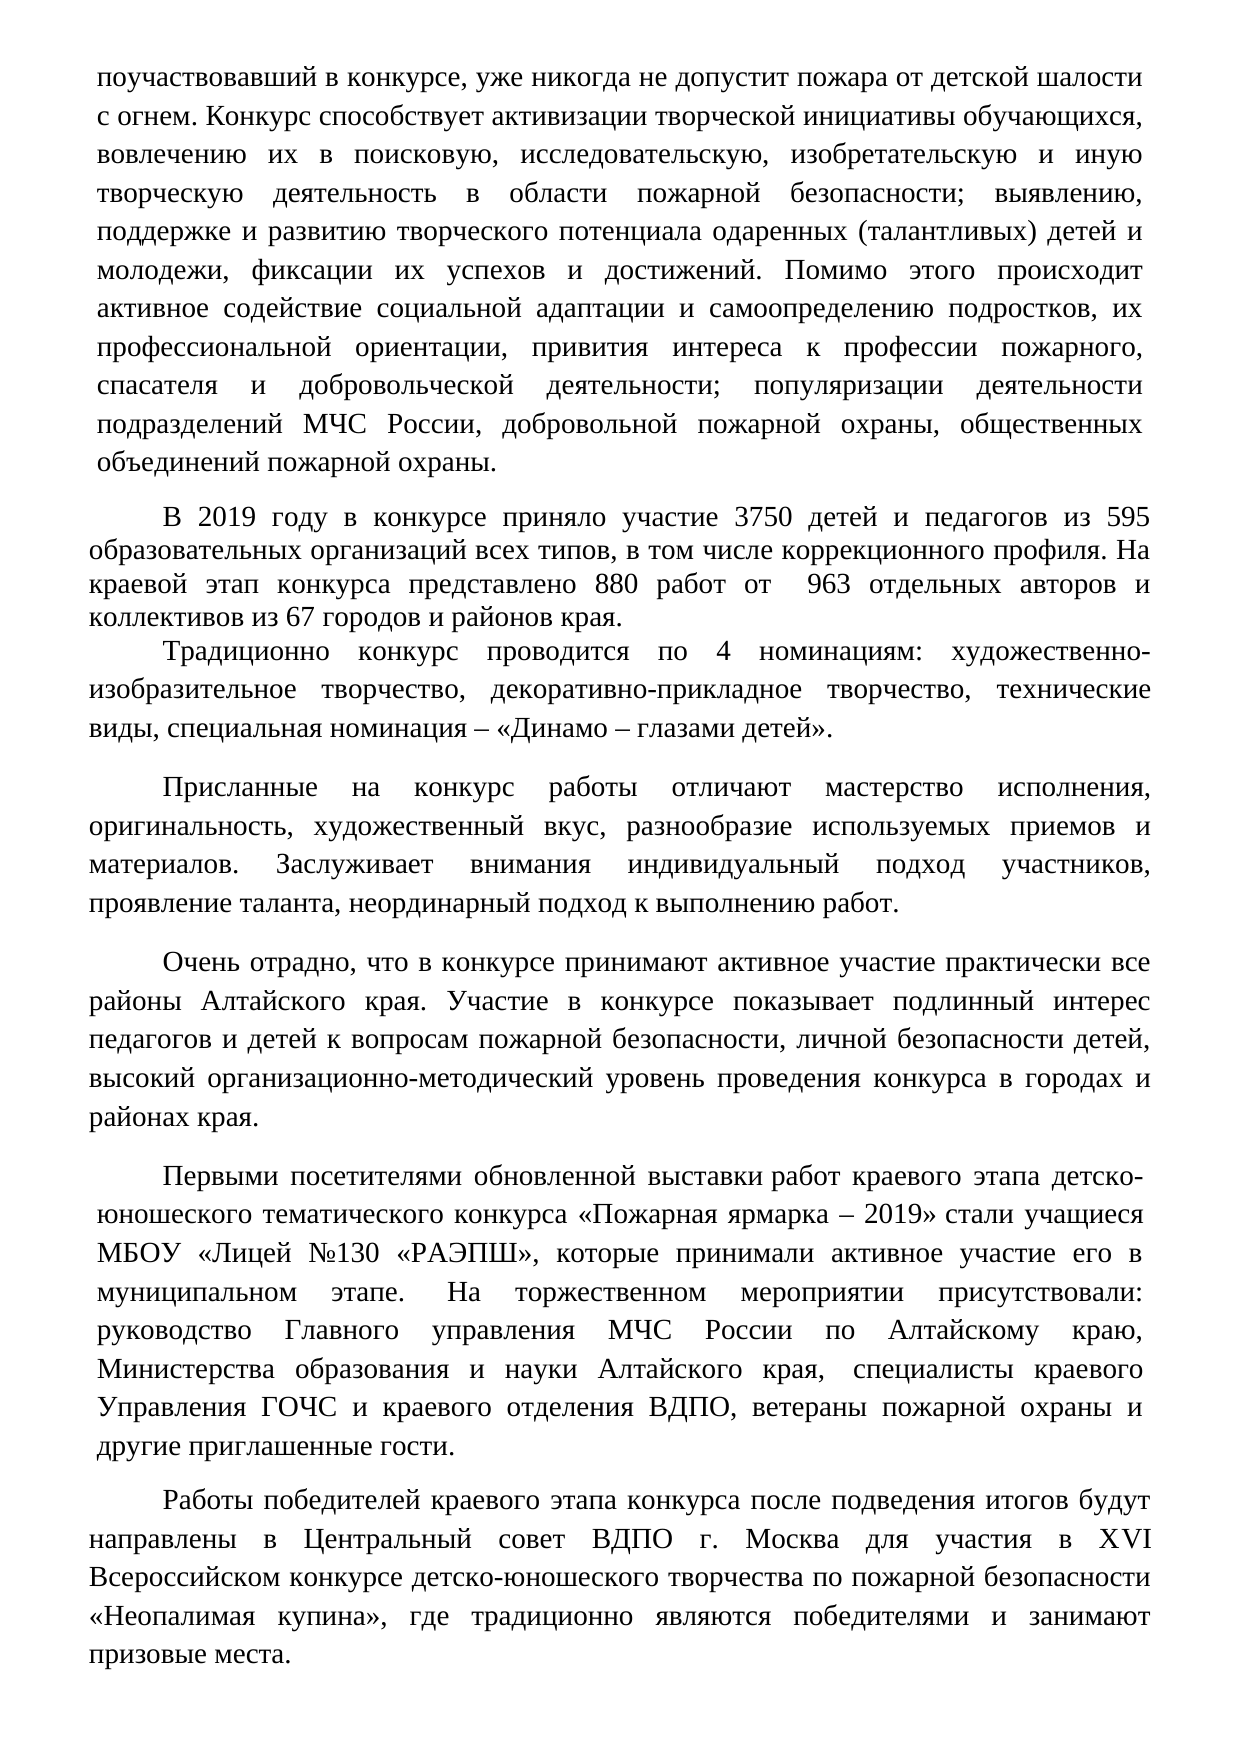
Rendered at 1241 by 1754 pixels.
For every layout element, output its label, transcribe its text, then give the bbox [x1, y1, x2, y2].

text Работы победителей краевого этапа конкурса после подведения итогов будут направлены в Центральный совет ВДПО г. Москва для участия в ХVI Всероссийском конкурсе детско-юношеского творчества по пожарной безопасности «Неопалимая купина», где традиционно являются победителями и занимают призовые места. [89, 1482, 1152, 1670]
list В 2019 году в конкурсе приняло участие 3750 детей и педагогов из 595 образовательных организаций всех типов, в том числе коррекционного профиля. На краевой этап конкурса представлено 880 работ от 963 отдельных авторов и коллективов из 67 городов и районов края. [89, 499, 1152, 633]
text Очень отрадно, что в конкурсе принимают активное участие практически все районы Алтайского края. Участие в конкурсе показывает подлинный интерес педагогов и детей к вопросам пожарной безопасности, личной безопасности детей, высокий организационно-методический уровень проведения конкурса в городах и районах края. [89, 944, 1152, 1132]
text Традиционно конкурс проводится по 4 номинациям: художественно-изобразительное творчество, декоративно-прикладное творчество, технические виды, специальная номинация – «Динамо – глазами детей». [89, 633, 1152, 744]
text Первыми посетителями обновленной выставки работ краевого этапа детско-юношеского тематического конкурса «Пожарная ярмарка – 2019» стали учащиеся МБОУ «Лицей №130 «РАЭПШ», которые принимали активное участие его в муниципальном этапе. На торжественном мероприятии присутствовали: руководство Главного управления МЧС России по Алтайскому краю, Министерства образования и науки Алтайского края, специалисты краевого Управления ГОЧС и краевого отделения ВДПО, ветераны пожарной охраны и другие приглашенные гости. [97, 1158, 1144, 1461]
text Присланные на конкурс работы отличают мастерство исполнения, оригинальность, художественный вкус, разнообразие используемых приемов и материалов. Заслуживает внимания индивидуальный подход участников, проявление таланта, неординарный подход к выполнению работ. [89, 769, 1152, 919]
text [97, 59, 1144, 478]
